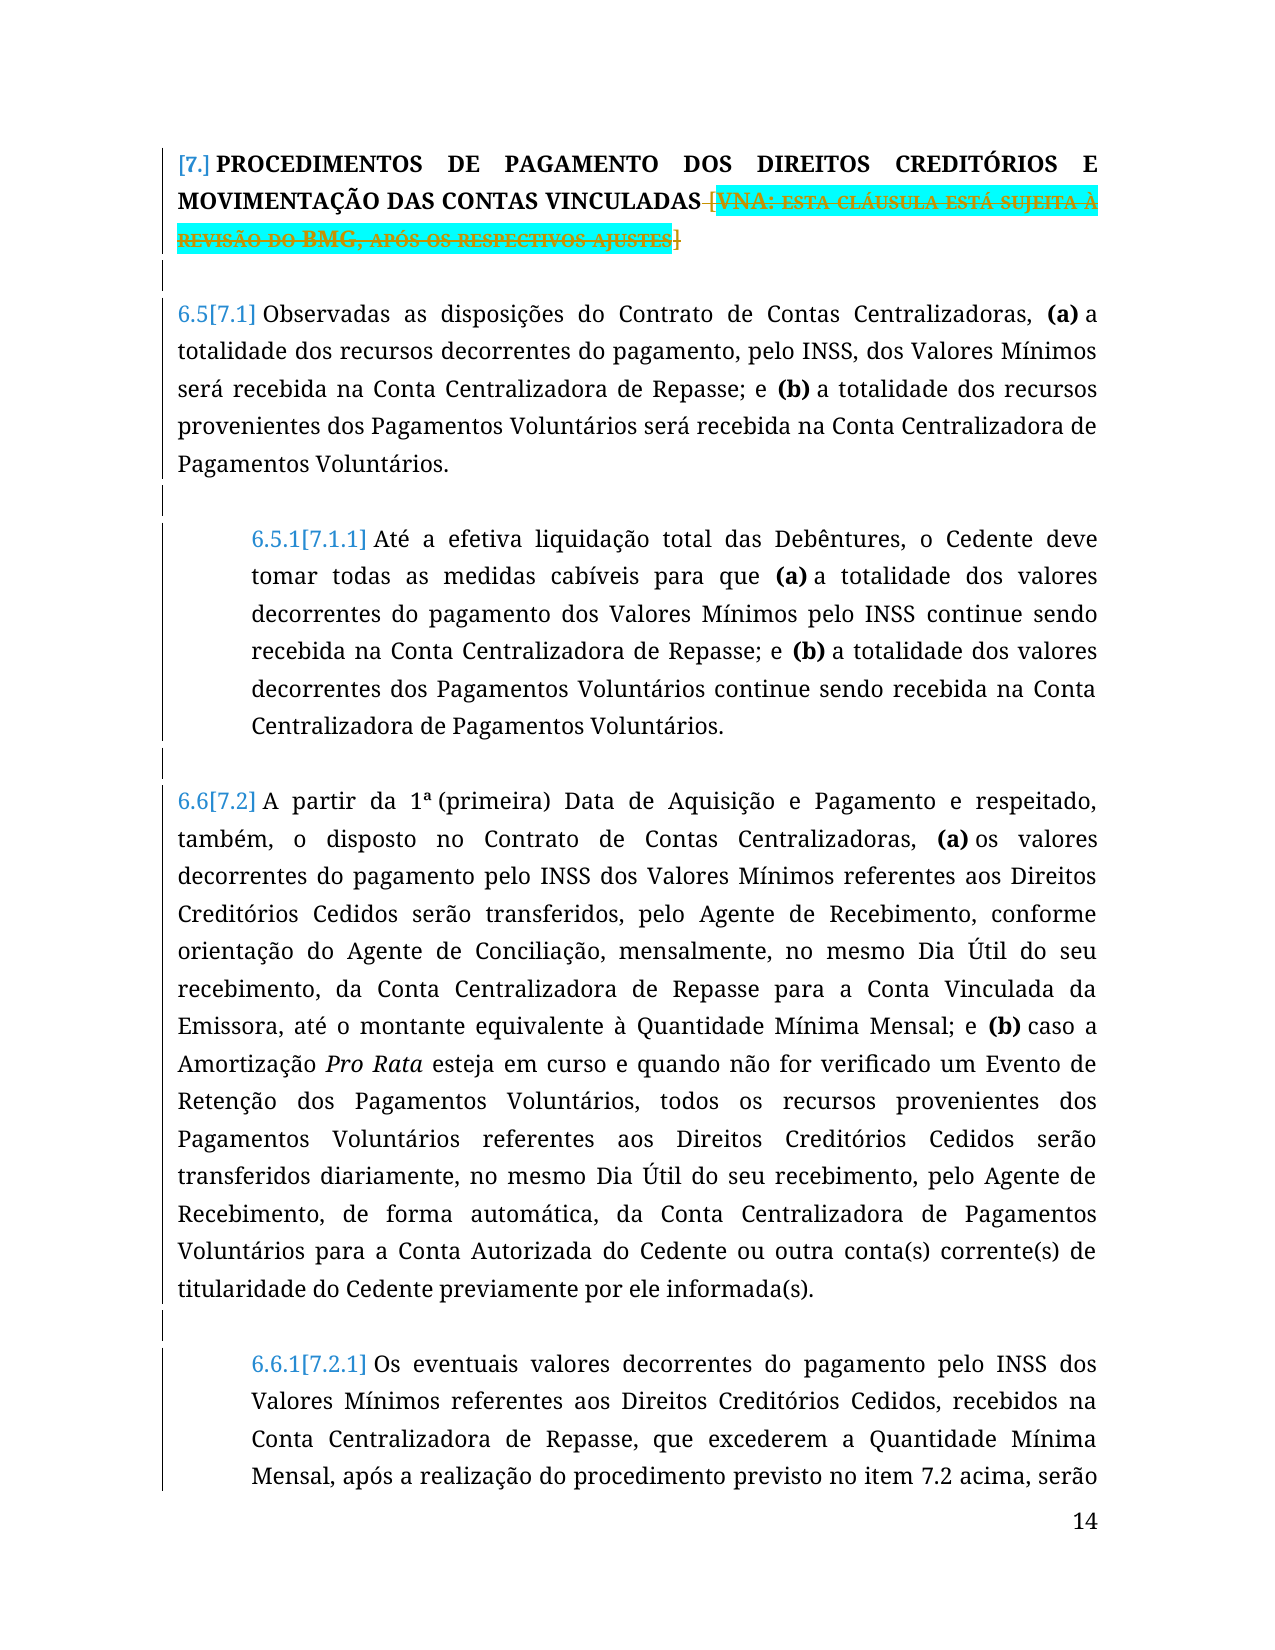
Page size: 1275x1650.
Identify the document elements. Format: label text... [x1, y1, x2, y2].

list PROCEDIMENTOS DE PAGAMENTO DOS DIREITOS CREDITÓRIOS E MOVIMENTAÇÃO DAS CONTAS VINCULADAS [177, 148, 1098, 254]
list A partir da 1ª (primeira) Data de Aquisição e Pagamento e respeitado, também, o disposto no Contrato de Contas Centralizadoras, (a) os valores decorrentes do pagamento pelo INSS dos Valores Mínimos referentes aos Direitos Creditórios Cedidos serão transferidos, pelo Agente de Recebimento, conforme orientação do Agente de Conciliação, mensalmente, no mesmo Dia Útil do seu recebimento, da Conta Centralizadora de Repasse para a Conta Vinculada da Emissora, até o montante equivalente à Quantidade Mínima Mensal; e (b) caso a Amortização Pro Rata esteja em curso e quando não for verificado um Evento de Retenção dos Pagamentos Voluntários, todos os recursos provenientes dos Pagamentos Voluntários referentes aos Direitos Creditórios Cedidos serão transferidos diariamente, no mesmo Dia Útil do seu recebimento, pelo Agente de Recebimento, de forma automática, da Conta Centralizadora de Pagamentos Voluntários para a Conta Autorizada do Cedente ou outra conta(s) corrente(s) de titularidade do Cedente previamente por ele informada(s). [177, 785, 1098, 1304]
list Observadas as disposições do Contrato de Contas Centralizadoras, (a) a totalidade dos recursos decorrentes do pagamento, pelo INSS, dos Valores Mínimos será recebida na Conta Centralizadora de Repasse; e (b) a totalidade dos recursos provenientes dos Pagamentos Voluntários será recebida na Conta Centralizadora de Pagamentos Voluntários. [177, 298, 1098, 479]
list Até a efetiva liquidação total das Debêntures, o Cedente deve tomar todas as medidas cabíveis para que (a) a totalidade dos valores decorrentes do pagamento dos Valores Mínimos pelo INSS continue sendo recebida na Conta Centralizadora de Repasse; e (b) a totalidade dos valores decorrentes dos Pagamentos Voluntários continue sendo recebida na Conta Centralizadora de Pagamentos Voluntários. [251, 523, 1098, 741]
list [251, 1348, 1098, 1491]
